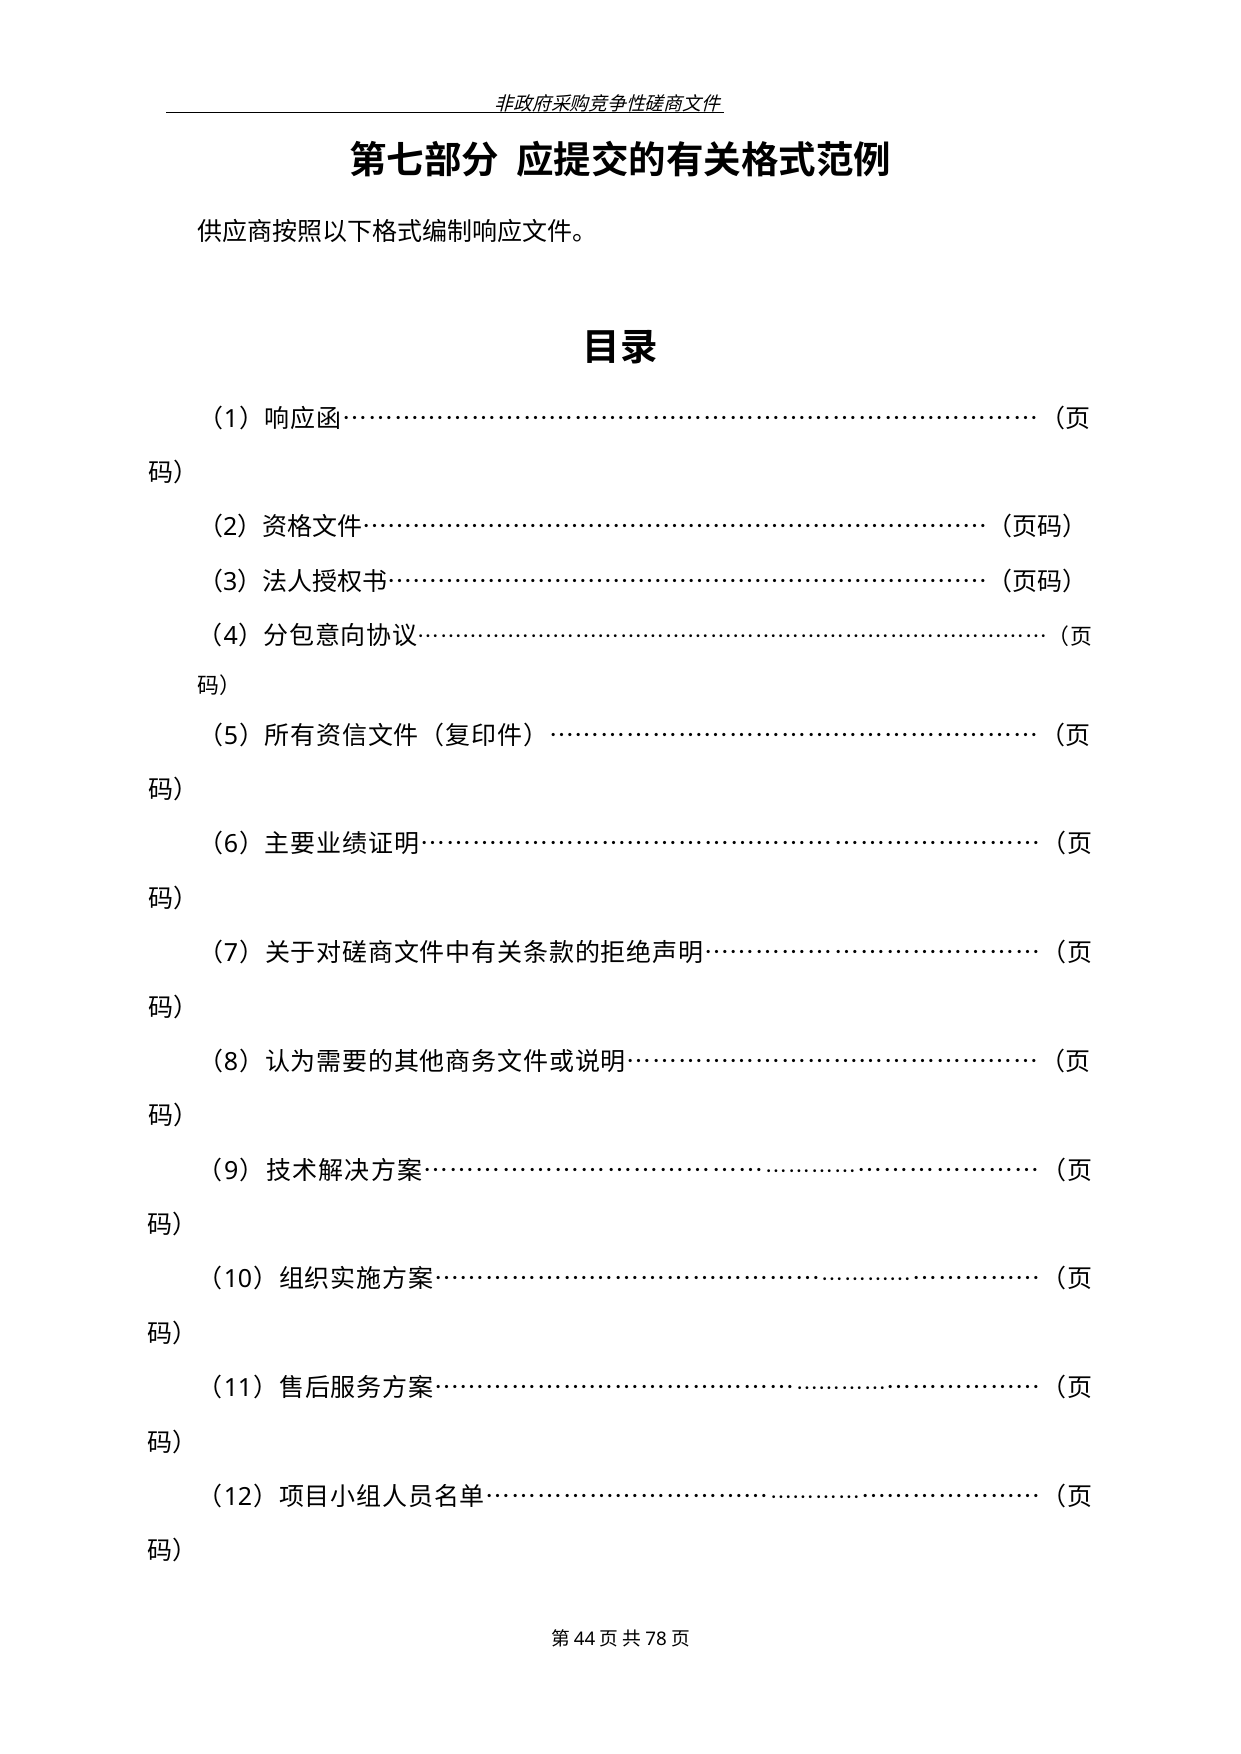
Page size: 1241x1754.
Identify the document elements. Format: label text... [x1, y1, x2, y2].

text （9）技术解决方案………………………………………………………………（页码） [148, 1150, 1092, 1241]
text 第七部分 应提交的有关格式范例 [148, 130, 1092, 184]
text （8）认为需要的其他商务文件或说明…………………………………………（页码） [148, 1041, 1092, 1132]
text （10）组织实施方案………………………………………………………………（页码） [148, 1259, 1092, 1349]
text （11）售后服务方案………………………………………………………………（页码） [148, 1368, 1092, 1458]
text 供应商按照以下格式编制响应文件。 [148, 211, 1092, 247]
text （6）主要业绩证明………………………………………………………………（页码） [148, 824, 1092, 914]
text （12）项目小组人员名单…………………………………………………………（页码） [148, 1476, 1092, 1567]
text （4）分包意向协议…………………………………………………………………………（页码） [198, 616, 1092, 699]
text （2）资格文件…………………………………………………………………（页码） [148, 507, 1092, 543]
text （3）法人授权书………………………………………………………………（页码） [148, 561, 1092, 597]
text （5）所有资信文件（复印件）…………………………………………………（页码） [148, 715, 1092, 806]
text 目录 [148, 317, 1092, 371]
text （1）响应函………………………………………………………………………（页码） [148, 398, 1092, 489]
text （7）关于对磋商文件中有关条款的拒绝声明…………………………………（页码） [148, 933, 1092, 1023]
